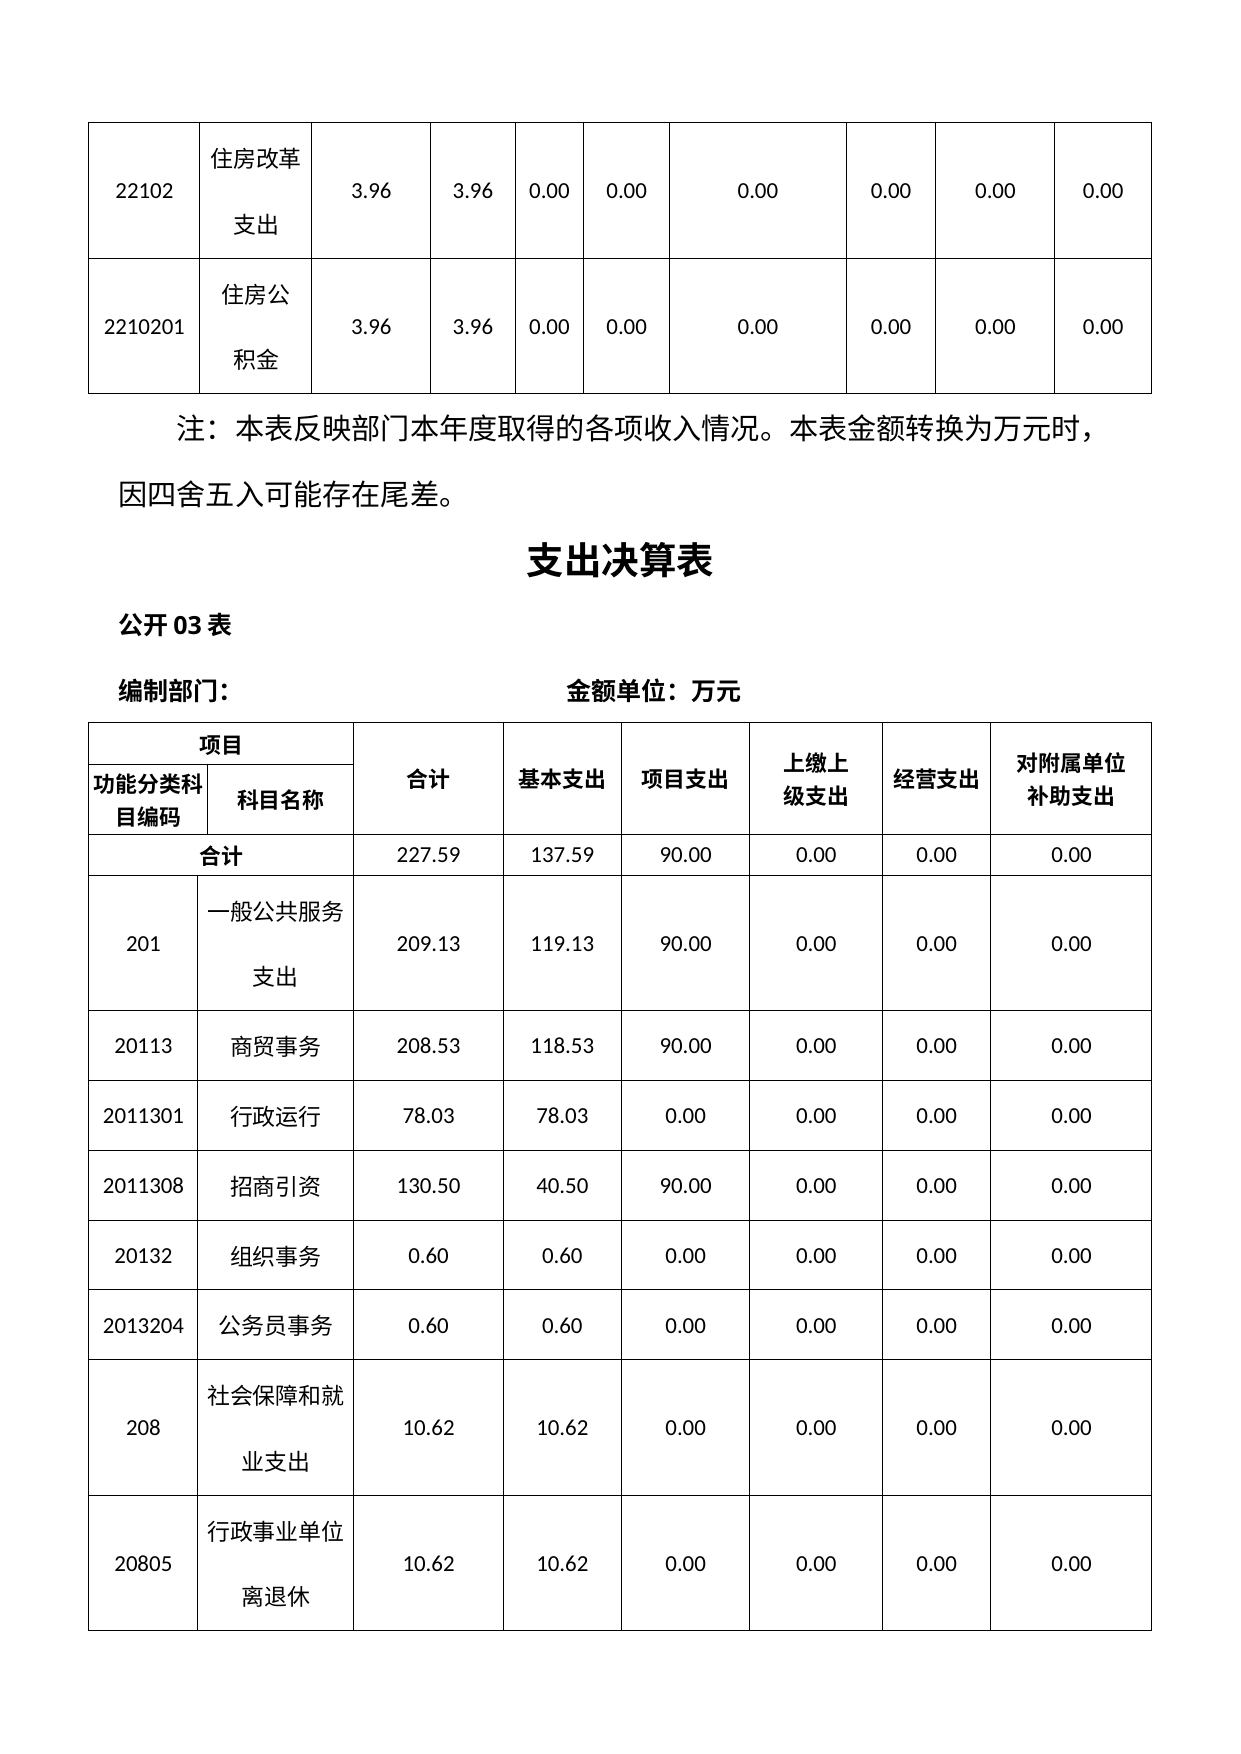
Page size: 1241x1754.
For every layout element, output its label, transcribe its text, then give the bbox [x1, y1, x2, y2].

table_cell 0.00 [883, 1011, 990, 1080]
table_cell 3.96 [431, 123, 515, 258]
table_header 项目支出 [622, 723, 749, 833]
table_cell 0.00 [883, 1496, 990, 1630]
table_cell 137.59 [504, 835, 621, 875]
table_cell 行政运行 [198, 1081, 353, 1150]
table_cell 2013204 [89, 1290, 197, 1359]
table_cell 201 [89, 876, 197, 1010]
table_cell 0.00 [622, 1290, 749, 1359]
table_cell 2011301 [89, 1081, 197, 1150]
table_cell 0.00 [883, 1360, 990, 1494]
table_cell 2210201 [89, 259, 199, 393]
table_cell 0.00 [991, 1221, 1151, 1289]
table_cell 227.59 [354, 835, 503, 875]
table_cell 90.00 [622, 876, 749, 1010]
table_cell 组织事务 [198, 1221, 353, 1289]
table_cell 0.00 [991, 835, 1151, 875]
table_cell 0.60 [354, 1221, 503, 1289]
table_cell 40.50 [504, 1151, 621, 1219]
table_cell 0.00 [883, 1151, 990, 1219]
table_cell 0.00 [622, 1360, 749, 1494]
table_cell 科目名称 [208, 765, 353, 833]
table_cell 0.00 [750, 1496, 882, 1630]
table_cell 一般公共服务支出 [198, 876, 353, 1010]
table_cell 商贸事务 [198, 1011, 353, 1080]
table_cell 0.00 [883, 876, 990, 1010]
table_cell 118.53 [504, 1011, 621, 1080]
table_cell 0.00 [750, 1011, 882, 1080]
table_cell 0.00 [622, 1496, 749, 1630]
table_cell 130.50 [354, 1151, 503, 1219]
table_cell 0.60 [504, 1290, 621, 1359]
table_cell 0.00 [1055, 259, 1151, 393]
table_cell 0.00 [584, 259, 669, 393]
table_header 合计 [354, 723, 503, 833]
table_cell 0.00 [883, 1221, 990, 1289]
table_cell 0.00 [750, 876, 882, 1010]
table_header 经营支出 [883, 723, 990, 833]
table_cell 合计 [89, 835, 353, 875]
table_cell 0.00 [750, 1290, 882, 1359]
table_cell 0.00 [750, 835, 882, 875]
table_cell 招商引资 [198, 1151, 353, 1219]
table_cell 0.00 [991, 1290, 1151, 1359]
table_cell 0.00 [750, 1081, 882, 1150]
table_cell 90.00 [622, 1151, 749, 1219]
table_cell 0.00 [991, 1151, 1151, 1219]
table_cell 3.96 [312, 123, 430, 258]
table_cell 3.96 [431, 259, 515, 393]
table_header 基本支出 [504, 723, 621, 833]
table_cell 0.00 [883, 1081, 990, 1150]
table_cell 20113 [89, 1011, 197, 1080]
table_cell 119.13 [504, 876, 621, 1010]
text 注：本表反映部门本年度取得的各项收入情况。本表金额转换为万元时，因四舍五入可能存在尾差。 [118, 394, 1122, 525]
table_cell 20805 [89, 1496, 197, 1630]
table_cell 0.00 [1055, 123, 1151, 258]
table_cell 0.00 [847, 259, 935, 393]
table_cell 90.00 [622, 835, 749, 875]
table_cell 208 [89, 1360, 197, 1494]
table_cell 0.00 [847, 123, 935, 258]
text 支出决算表 [118, 525, 1122, 591]
table_cell 10.62 [504, 1360, 621, 1494]
table_cell 功能分类科目编码 [89, 765, 207, 833]
table_cell 10.62 [354, 1360, 503, 1494]
table_cell 0.00 [991, 1011, 1151, 1080]
table_cell 20132 [89, 1221, 197, 1289]
table_cell 0.00 [670, 259, 846, 393]
table_cell 3.96 [312, 259, 430, 393]
table_cell 0.00 [750, 1221, 882, 1289]
table_cell 78.03 [354, 1081, 503, 1150]
table_header 项目 [89, 723, 353, 764]
table_cell 0.60 [504, 1221, 621, 1289]
table_cell 住房公 积金 [200, 259, 311, 393]
table_cell 208.53 [354, 1011, 503, 1080]
table_cell 10.62 [354, 1496, 503, 1630]
table_cell 10.62 [504, 1496, 621, 1630]
table_cell 行政事业单位离退休 [198, 1496, 353, 1630]
table_cell 0.00 [750, 1151, 882, 1219]
table_header 对附属单位 补助支出 [991, 723, 1151, 833]
table_cell 209.13 [354, 876, 503, 1010]
table_cell 2011308 [89, 1151, 197, 1219]
table_cell 住房改革支出 [200, 123, 311, 258]
table_cell 0.00 [670, 123, 846, 258]
table_cell 78.03 [504, 1081, 621, 1150]
text 公开03表 [118, 591, 1122, 657]
table_cell 0.00 [883, 835, 990, 875]
table_cell 0.00 [991, 1496, 1151, 1630]
table_cell 0.00 [750, 1360, 882, 1494]
table_cell 0.60 [354, 1290, 503, 1359]
table_cell 0.00 [622, 1081, 749, 1150]
table_cell 22102 [89, 123, 199, 258]
table_cell 0.00 [991, 1081, 1151, 1150]
table_cell 0.00 [516, 259, 583, 393]
table_cell 公务员事务 [198, 1290, 353, 1359]
table_cell 0.00 [883, 1290, 990, 1359]
table_cell 0.00 [622, 1221, 749, 1289]
table_cell 0.00 [991, 1360, 1151, 1494]
table_cell 0.00 [936, 123, 1054, 258]
table_cell 90.00 [622, 1011, 749, 1080]
table_cell 0.00 [516, 123, 583, 258]
table_cell 社会保障和就业支出 [198, 1360, 353, 1494]
text 编制部门： 金额单位：万元 [118, 657, 1122, 722]
table_cell 0.00 [936, 259, 1054, 393]
table_cell 0.00 [991, 876, 1151, 1010]
table_header 上缴上 级支出 [750, 723, 882, 833]
table_cell 0.00 [584, 123, 669, 258]
